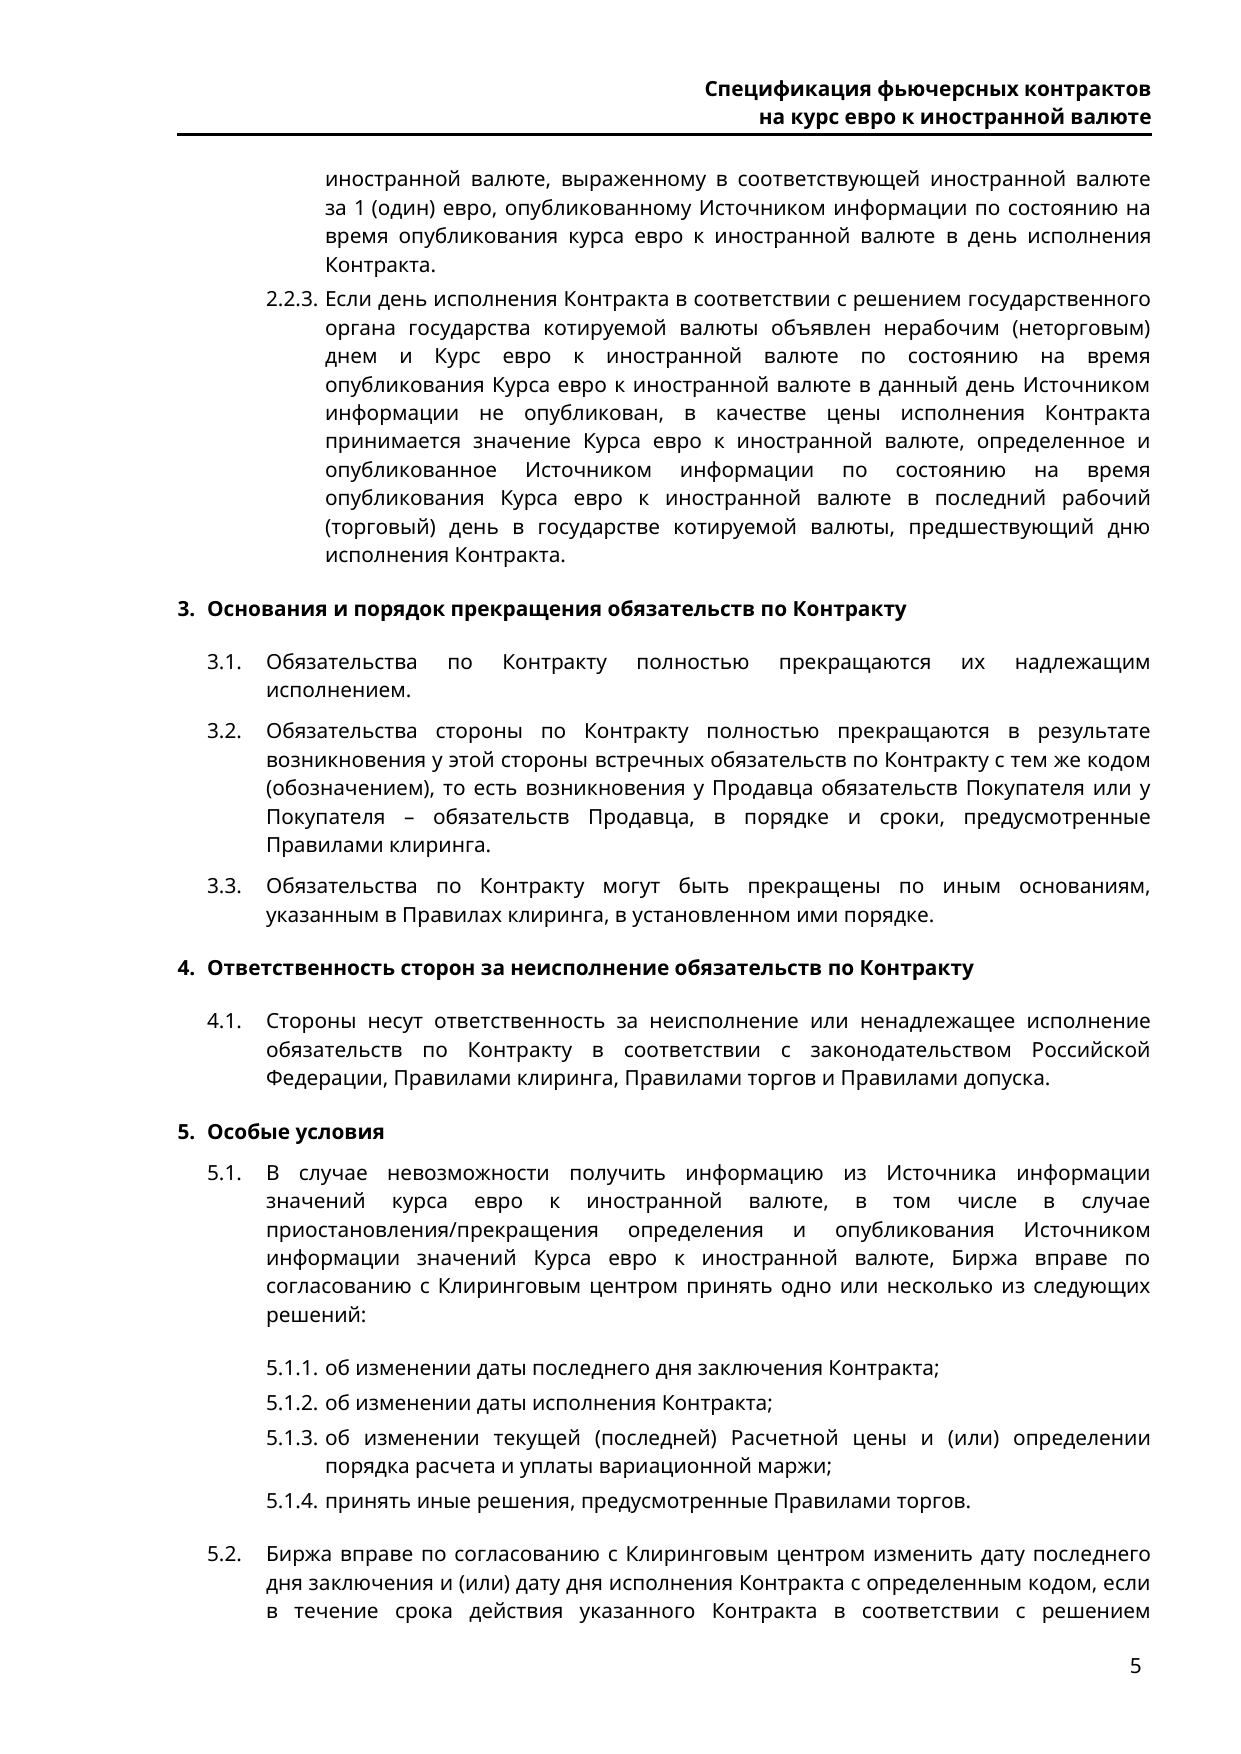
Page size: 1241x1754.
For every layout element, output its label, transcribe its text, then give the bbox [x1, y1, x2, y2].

text об изменении текущей (последней) Расчетной цены и (или) определении порядка расчета и уплаты вариационной маржи; [266, 1423, 1152, 1480]
text Обязательства по Контракту полностью прекращаются их надлежащим исполнением. [207, 647, 1152, 704]
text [207, 1539, 1152, 1625]
text Обязательства стороны по Контракту полностью прекращаются в результате возникновения у этой стороны встречных обязательств по Контракту с тем же кодом (обозначением), то есть возникновения у Продавца обязательств Покупателя или у Покупателя – обязательств Продавца, в порядке и сроки, предусмотренные Правилами клиринга. [207, 717, 1152, 859]
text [266, 164, 1152, 278]
text Основания и порядок прекращения обязательств по Контракту [177, 594, 1152, 622]
text об изменении даты исполнения Контракта; [266, 1388, 1152, 1417]
text Стороны несут ответственность за неисполнение или ненадлежащее исполнение обязательств по Контракту в соответствии с законодательством Российской Федерации, Правилами клиринга, Правилами торгов и Правилами допуска. [207, 1007, 1152, 1092]
text Ответственность сторон за неисполнение обязательств по Контракту [177, 953, 1152, 982]
text Особые условия [177, 1117, 1152, 1145]
text принять иные решения, предусмотренные Правилами торгов. [266, 1486, 1152, 1514]
text В случае невозможности получить информацию из Источника информации значений курса евро к иностранной валюте, в том числе в случае приостановления/прекращения определения и опубликования Источником информации значений Курса евро к иностранной валюте, Биржа вправе по согласованию с Клиринговым центром принять одно или несколько из следующих решений: [207, 1158, 1152, 1328]
text Обязательства по Контракту могут быть прекращены по иным основаниям, указанным в Правилах клиринга, в установленном ими порядке. [207, 871, 1152, 928]
text Если день исполнения Контракта в соответствии с решением государственного органа государства котируемой валюты объявлен нерабочим (неторговым) днем и Курс евро к иностранной валюте по состоянию на время опубликования Курса евро к иностранной валюте в данный день Источником информации не опубликован, в качестве цены исполнения Контракта принимается значение Курса евро к иностранной валюте, определенное и опубликованное Источником информации по состоянию на время опубликования Курса евро к иностранной валюте в последний рабочий (торговый) день в государстве котируемой валюты, предшествующий дню исполнения Контракта. [266, 284, 1152, 569]
text об изменении даты последнего дня заключения Контракта; [266, 1353, 1152, 1382]
